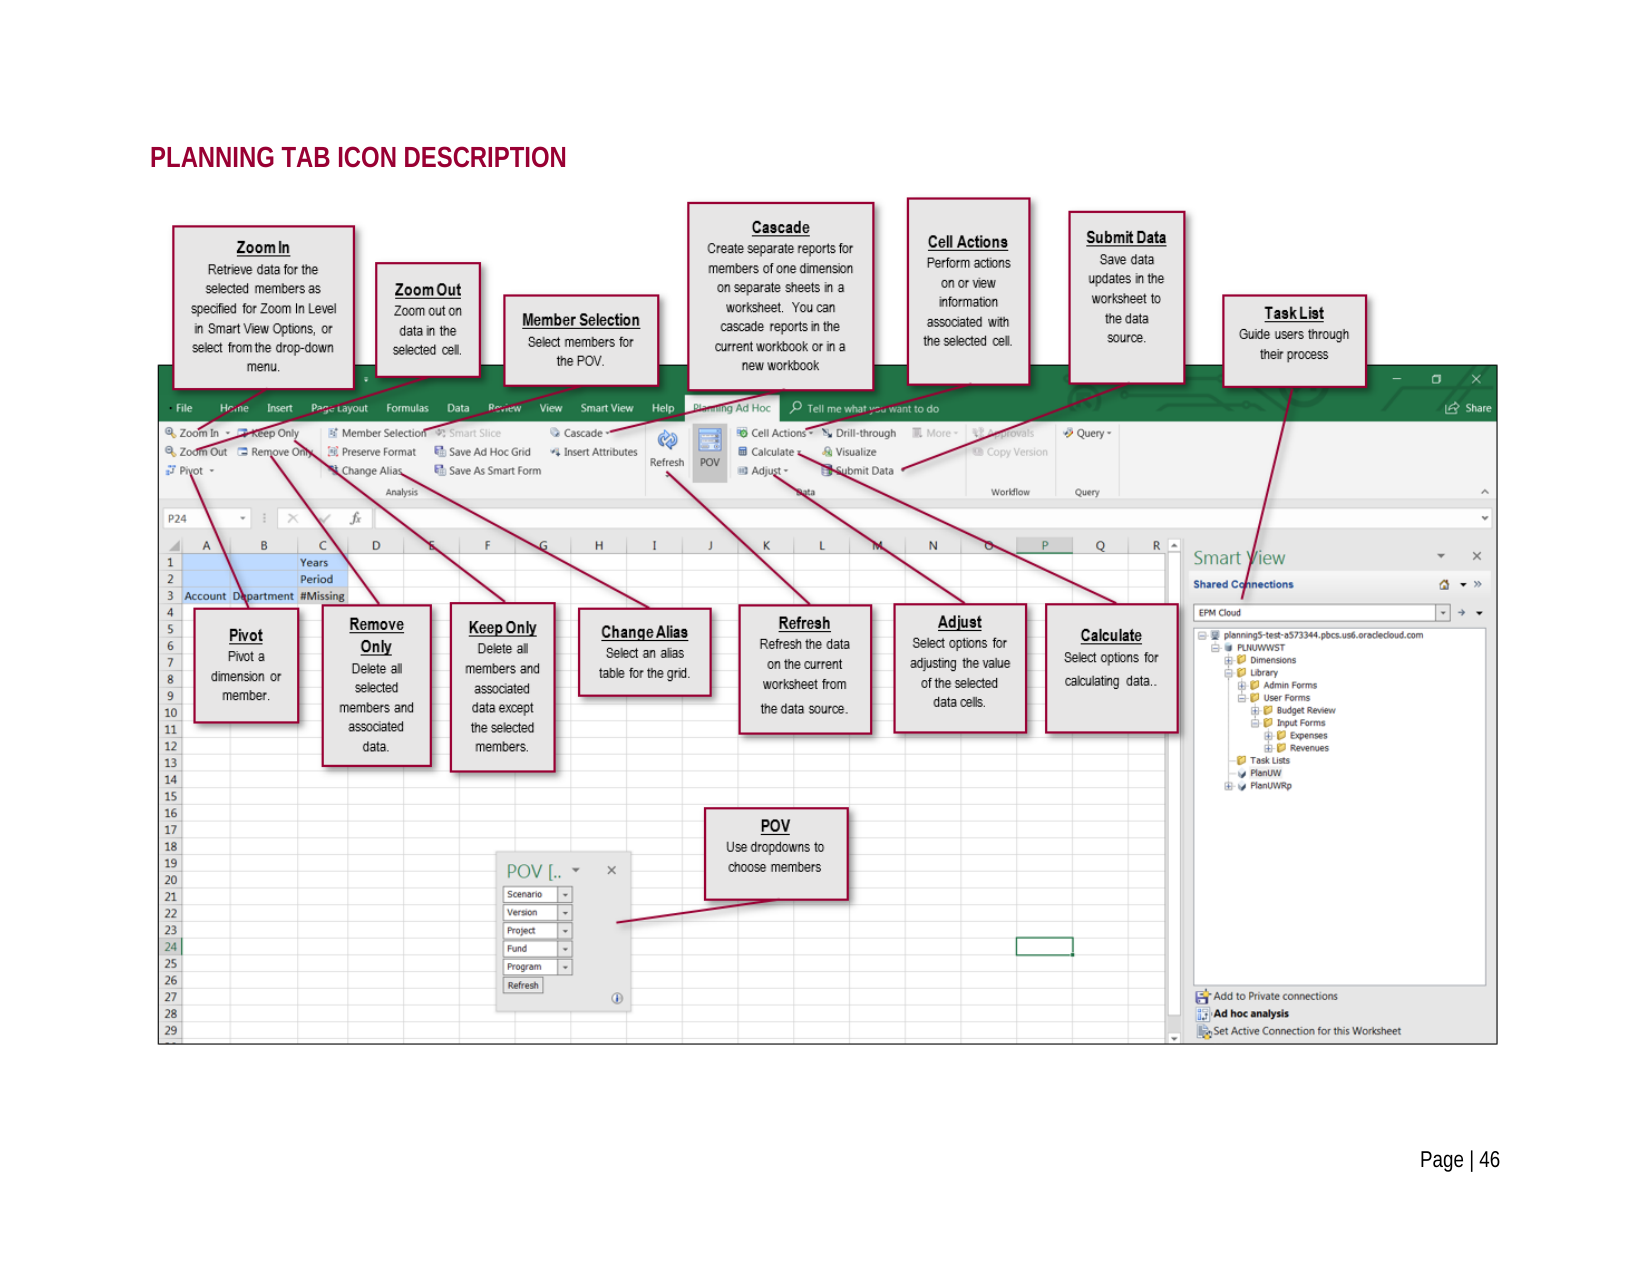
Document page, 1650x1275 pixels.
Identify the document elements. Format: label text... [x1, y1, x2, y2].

picture [150, 193, 1500, 1048]
text PLANNING TAB ICON DESCRIPTION [150, 141, 1500, 174]
